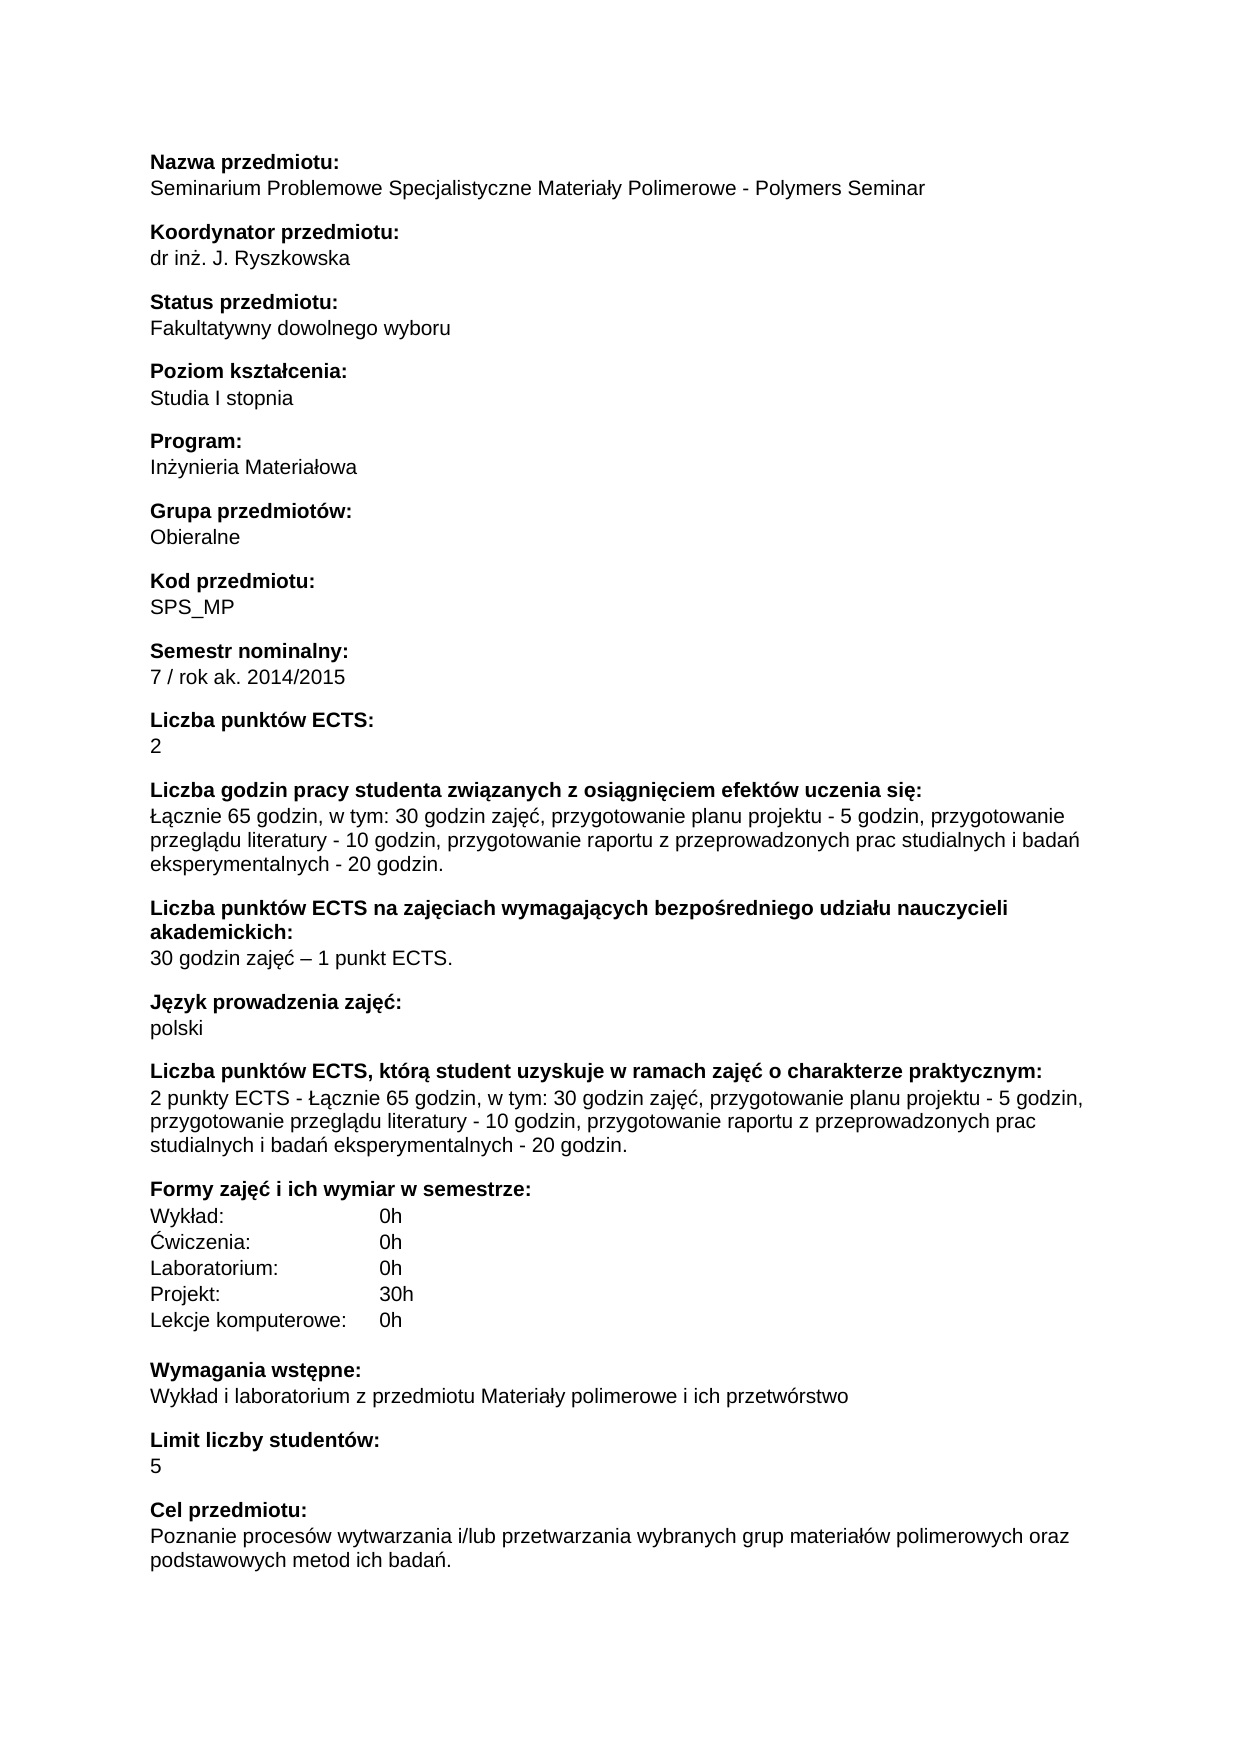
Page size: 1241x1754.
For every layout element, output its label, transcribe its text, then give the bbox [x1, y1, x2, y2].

table_cell Laboratorium: [140, 1256, 367, 1280]
text Język prowadzenia zajęć: [150, 989, 1090, 1013]
text Liczba punktów ECTS: [150, 708, 1090, 732]
table_header 0h [369, 1204, 597, 1228]
text Nazwa przedmiotu: [150, 150, 1090, 174]
text Kod przedmiotu: [150, 569, 1090, 593]
text Wymagania wstępne: [150, 1358, 1090, 1382]
text Fakultatywny dowolnego wyboru [150, 316, 1090, 339]
text Liczba punktów ECTS, którą student uzyskuje w ramach zajęć o charakterze praktycznym: [150, 1059, 1090, 1083]
text Status przedmiotu: [150, 289, 1090, 313]
text Liczba punktów ECTS na zajęciach wymagających bezpośredniego udziału nauczycieli akademickich: [150, 896, 1090, 944]
table_cell 0h [369, 1254, 597, 1280]
text Poznanie procesów wytwarzania i/lub przetwarzania wybranych grup materiałów polimerowych oraz podstawowych metod ich badań. [150, 1523, 1090, 1571]
text polski [150, 1016, 1090, 1039]
text Formy zajęć i ich wymiar w semestrze: [150, 1177, 1090, 1201]
table_header Wykład: [140, 1204, 367, 1228]
text 7 / rok ak. 2014/2015 [150, 664, 1090, 688]
text Semestr nominalny: [150, 638, 1090, 662]
table_cell 0h [369, 1306, 597, 1332]
text 30 godzin zajęć – 1 punkt ECTS. [150, 946, 1090, 970]
text Koordynator przedmiotu: [150, 220, 1090, 244]
text 2 punkty ECTS - Łącznie 65 godzin, w tym: 30 godzin zajęć, przygotowanie planu projektu - 5 godzin, przygotowanie przeglądu literatury - 10 godzin, przygotowanie raportu z przeprowadzonych prac studialnych i badań eksperymentalnych - 20 godzin. [150, 1085, 1090, 1157]
table_cell Ćwiczenia: [140, 1230, 367, 1254]
text Wykład i laboratorium z przedmiotu Materiały polimerowe i ich przetwórstwo [150, 1384, 1090, 1408]
text Obieralne [150, 525, 1090, 549]
table_cell 0h [369, 1228, 597, 1254]
text Poziom kształcenia: [150, 359, 1090, 383]
text 2 [150, 734, 1090, 758]
text 5 [150, 1454, 1090, 1478]
text Łącznie 65 godzin, w tym: 30 godzin zajęć, przygotowanie planu projektu - 5 godzin, przygotowanie przeglądu literatury - 10 godzin, przygotowanie raportu z przeprowadzonych prac studialnych i badań eksperymentalnych - 20 godzin. [150, 804, 1090, 876]
text Program: [150, 429, 1090, 453]
text Grupa przedmiotów: [150, 499, 1090, 523]
table_cell 30h [369, 1280, 597, 1306]
text Studia I stopnia [150, 385, 1090, 409]
text Seminarium Problemowe Specjalistyczne Materiały Polimerowe - Polymers Seminar [150, 176, 1090, 200]
table_cell Projekt: [140, 1282, 367, 1306]
text Limit liczby studentów: [150, 1428, 1090, 1452]
text Inżynieria Materiałowa [150, 455, 1090, 479]
text SPS_MP [150, 595, 1090, 619]
text dr inż. J. Ryszkowska [150, 246, 1090, 270]
text Cel przedmiotu: [150, 1497, 1090, 1521]
text Liczba godzin pracy studenta związanych z osiągnięciem efektów uczenia się: [150, 778, 1090, 802]
table_cell Lekcje komputerowe: [140, 1308, 367, 1332]
